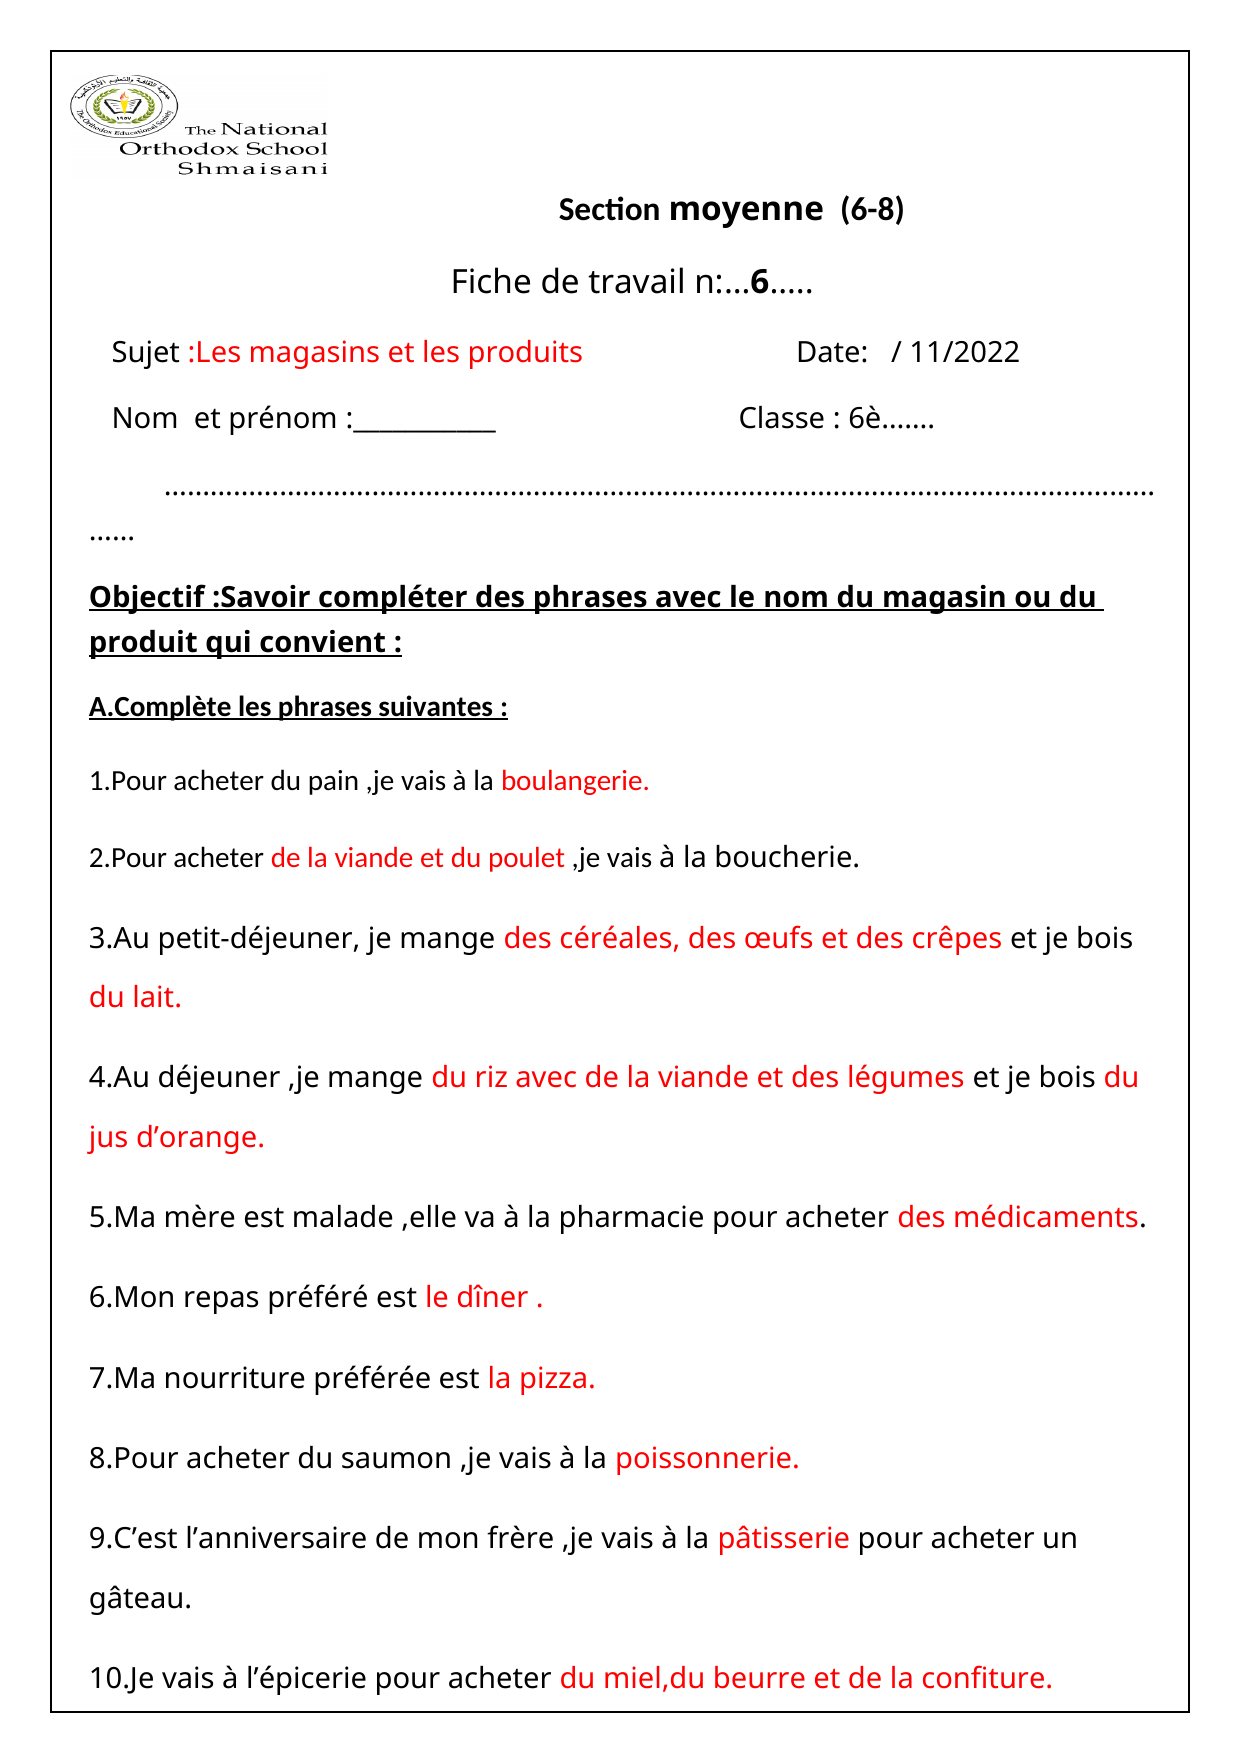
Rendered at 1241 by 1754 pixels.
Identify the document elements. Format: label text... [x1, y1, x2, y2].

text 3.Au petit-déjeuner, je mange des céréales, des œufs et des crêpes et je bois du lait. [89, 917, 1175, 1016]
text 5.Ma mère est malade ,elle va à la pharmacie pour acheter des médicaments. [89, 1196, 1175, 1236]
text 8.Pour acheter du saumon ,je vais à la poissonnerie. [89, 1437, 1175, 1477]
text 7.Ma nourriture préférée est la pizza. [89, 1357, 1175, 1397]
text 1.Pour acheter du pain ,je vais à la boulangerie. [89, 762, 1175, 798]
text 10.Je vais à l’épicerie pour acheter du miel,du beurre et de la confiture. [89, 1657, 1175, 1697]
text Nom et prénom :___________ Classe : 6è……. [89, 397, 1175, 437]
text 4.Au déjeuner ,je mange du riz avec de la viande et des légumes et je bois du jus d’orange. [89, 1057, 1175, 1156]
text 6.Mon repas préféré est le dîner . [89, 1277, 1175, 1316]
picture [70, 75, 328, 179]
text A.Complète les phrases suivantes : [89, 688, 1175, 724]
text Objectif :Savoir compléter des phrases avec le nom du magasin ou du produit qui convient : [89, 576, 1175, 661]
text 2.Pour acheter de la viande et du poulet ,je vais à la boucherie. [89, 837, 1175, 876]
text 9.C’est l’anniversaire de mon frère ,je vais à la pâtisserie pour acheter un gâteau. [89, 1518, 1175, 1617]
text Fiche de travail n:…6….. [89, 258, 1175, 303]
text Sujet :Les magasins et les produits Date: / 11/2022 [89, 331, 1175, 371]
text ……………………………………………………………………………………………………………………… [89, 464, 1175, 549]
text Section moyenne (6-8) [89, 77, 1175, 230]
